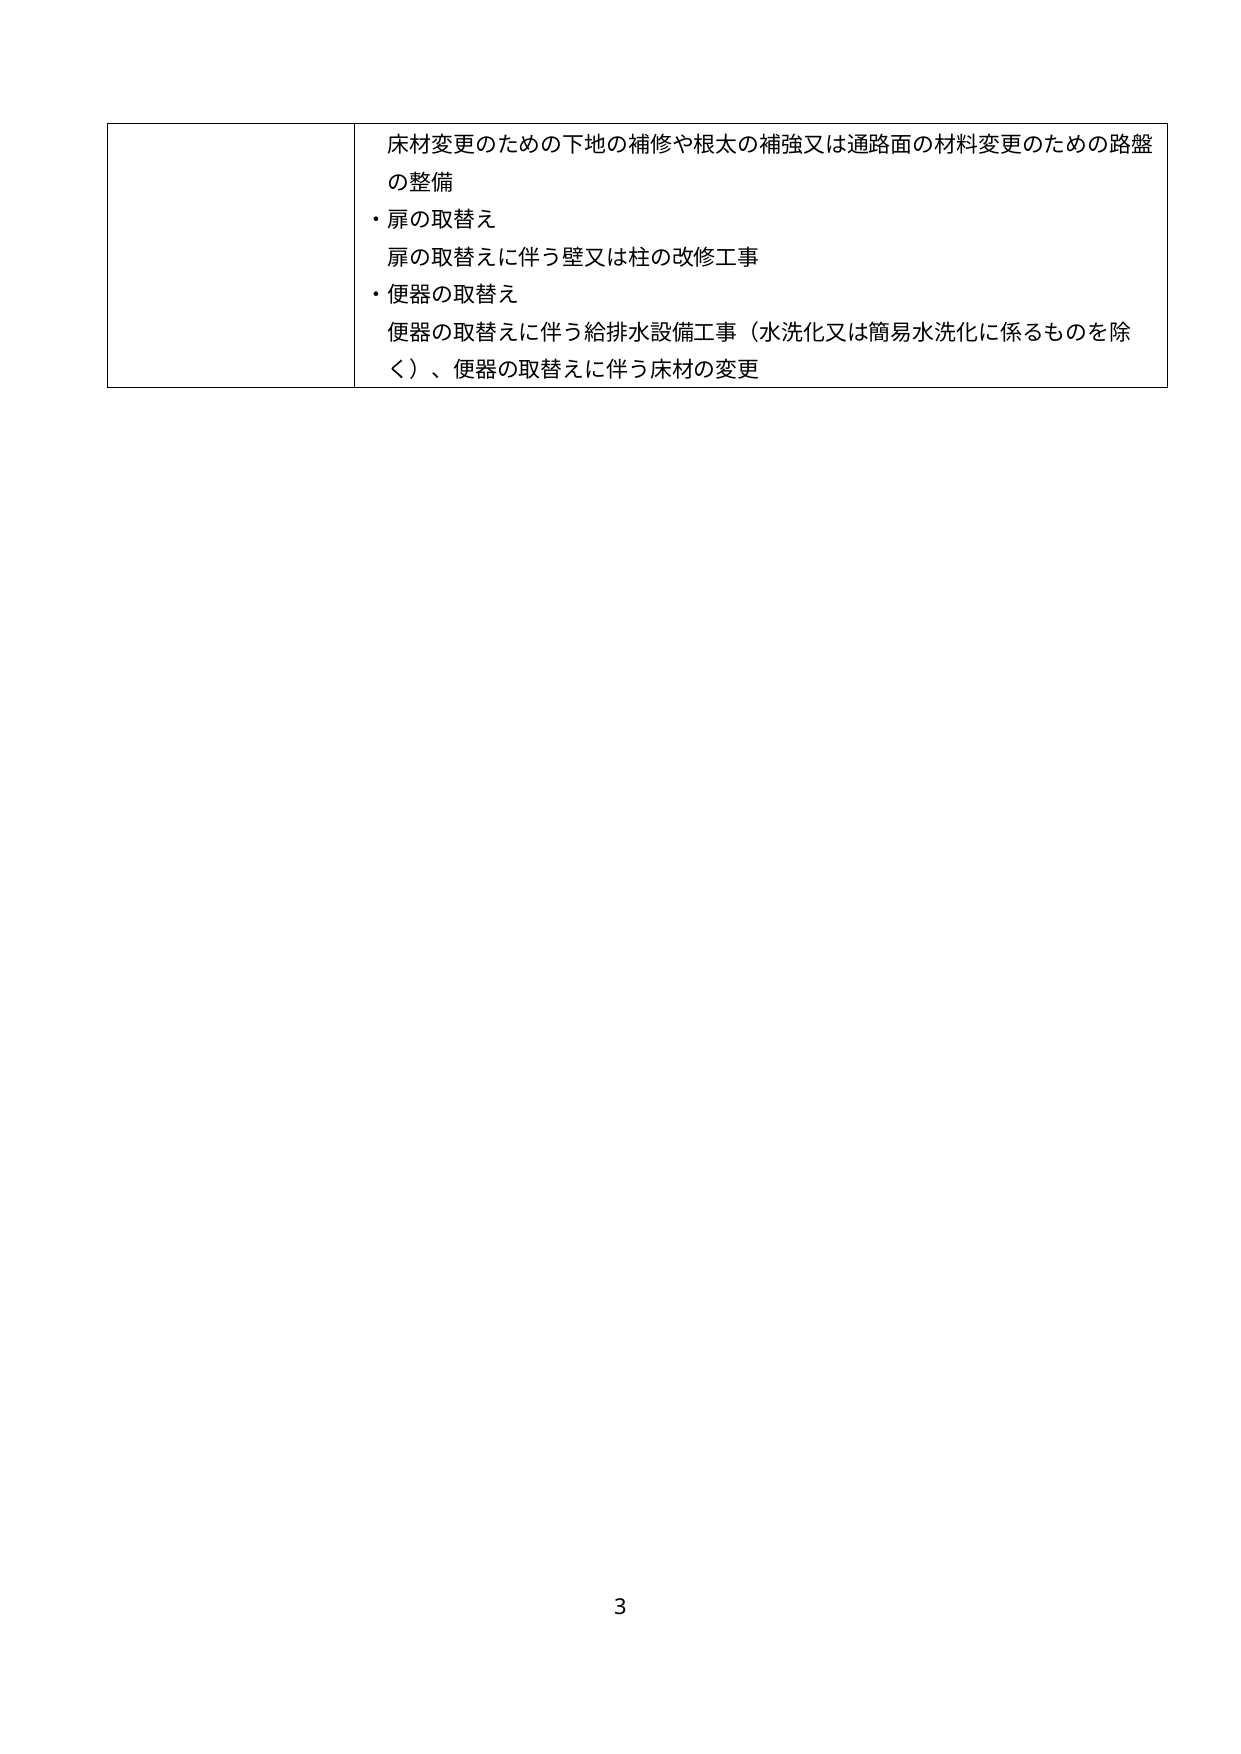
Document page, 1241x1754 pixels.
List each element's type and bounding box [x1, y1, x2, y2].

table_cell [355, 124, 1167, 387]
table_cell [108, 124, 354, 387]
